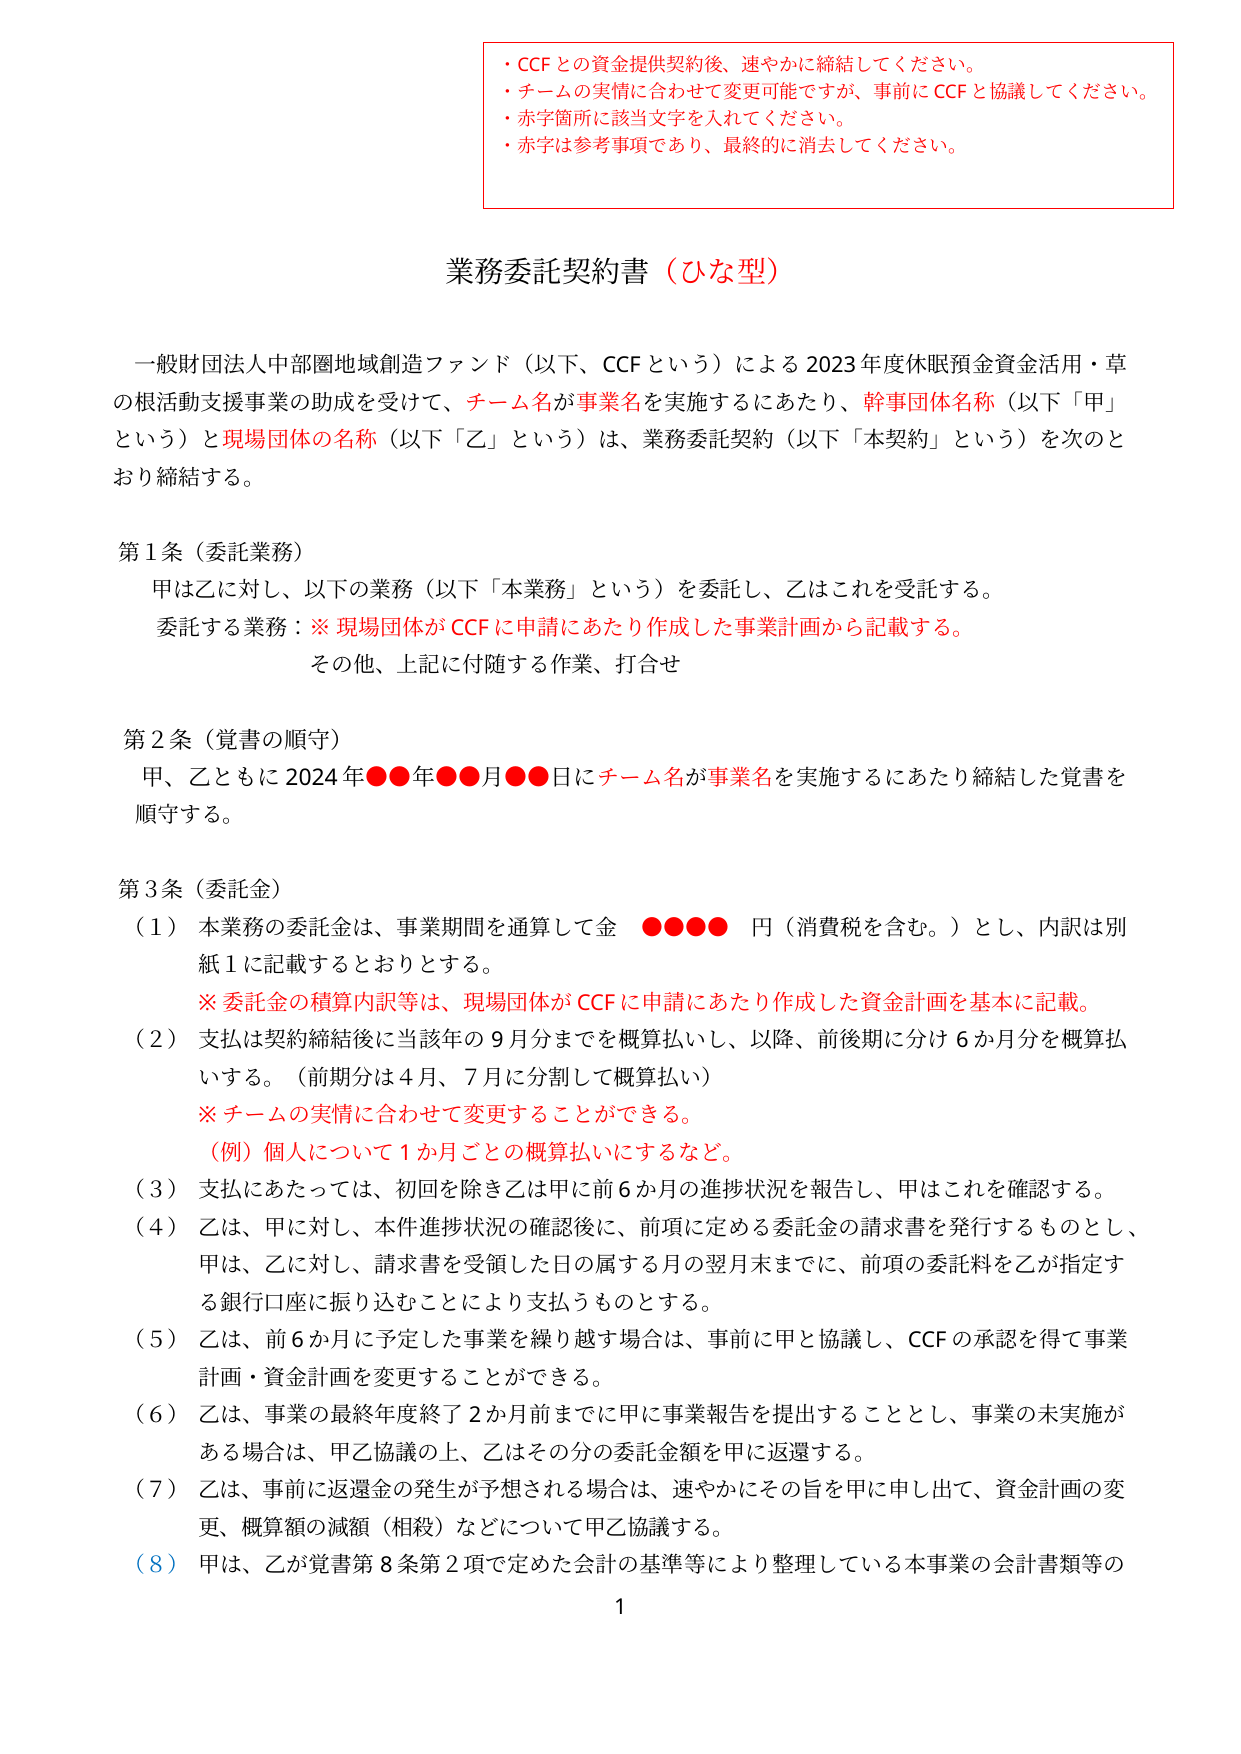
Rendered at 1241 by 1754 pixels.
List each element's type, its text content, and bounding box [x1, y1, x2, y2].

list （例）個人について1か月ごとの概算払いにするなど。 [198, 1132, 1128, 1169]
text 甲は乙に対し、以下の業務（以下「本業務」という）を委託し、乙はこれを受託する。 [112, 569, 1128, 607]
text 業務委託契約書（ひな型） [112, 232, 1128, 307]
list 乙は、事前に返還金の発生が予想される場合は、速やかにその旨を甲に申し出て、資金計画の変更、概算額の減額（相殺）などについて甲乙協議する。 [123, 1469, 1128, 1544]
list ※ 委託金の積算内訳等は、現場団体がCCFに申請にあたり作成した資金計画を基本に記載。 [198, 982, 1128, 1019]
text 第１条（委託業務） [112, 532, 1128, 569]
list 支払にあたっては、初回を除き乙は甲に前6か月の進捗状況を報告し、甲はこれを確認する。 [123, 1169, 1128, 1207]
text 一般財団法人中部圏地域創造ファンド（以下、CCFという）による2023年度休眠預金資金活用・草の根活動支援事業の助成を受けて、チーム名が事業名を実施するにあたり、幹事団体名称（以下「甲」という）と現場団体の名称（以下「乙」という）は、業務委託契約（以下「本契約」という）を次のとおり締結する。 [112, 344, 1128, 494]
list 支払は契約締結後に当該年の9月分までを概算払いし、以降、前後期に分け6か月分を概算払いする。（前期分は４月、７月に分割して概算払い） [123, 1019, 1128, 1094]
text 甲、乙ともに2024年●●年●●月●●日にチーム名が事業名を実施するにあたり締結した覚書を順守する。 [112, 757, 1128, 832]
list 乙は、前6か月に予定した事業を繰り越す場合は、事前に甲と協議し、CCFの承認を得て事業計画・資金計画を変更することができる。 [123, 1319, 1128, 1394]
text 委託する業務：※ 現場団体がCCFに申請にあたり作成した事業計画から記載する。 [134, 607, 1128, 644]
text その他、上記に付随する作業、打合せ [112, 644, 1128, 682]
list 乙は、事業の最終年度終了2か月前までに甲に事業報告を提出することとし、事業の未実施がある場合は、甲乙協議の上、乙はその分の委託金額を甲に返還する。 [123, 1394, 1128, 1469]
text 第３条（委託金） [112, 869, 1128, 907]
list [123, 1544, 1128, 1582]
list ※ チームの実情に合わせて変更することができる。 [198, 1094, 1128, 1132]
list 本業務の委託金は、事業期間を通算して金 ●●●● 円（消費税を含む。）とし、内訳は別紙１に記載するとおりとする。 [123, 907, 1128, 982]
list 乙は、甲に対し、本件進捗状況の確認後に、前項に定める委託金の請求書を発行するものとし、甲は、乙に対し、請求書を受領した日の属する月の翌月末までに、前項の委託料を乙が指定する銀行口座に振り込むことにより支払うものとする。 [123, 1207, 1128, 1319]
text 第２条（覚書の順守） [112, 719, 1128, 757]
